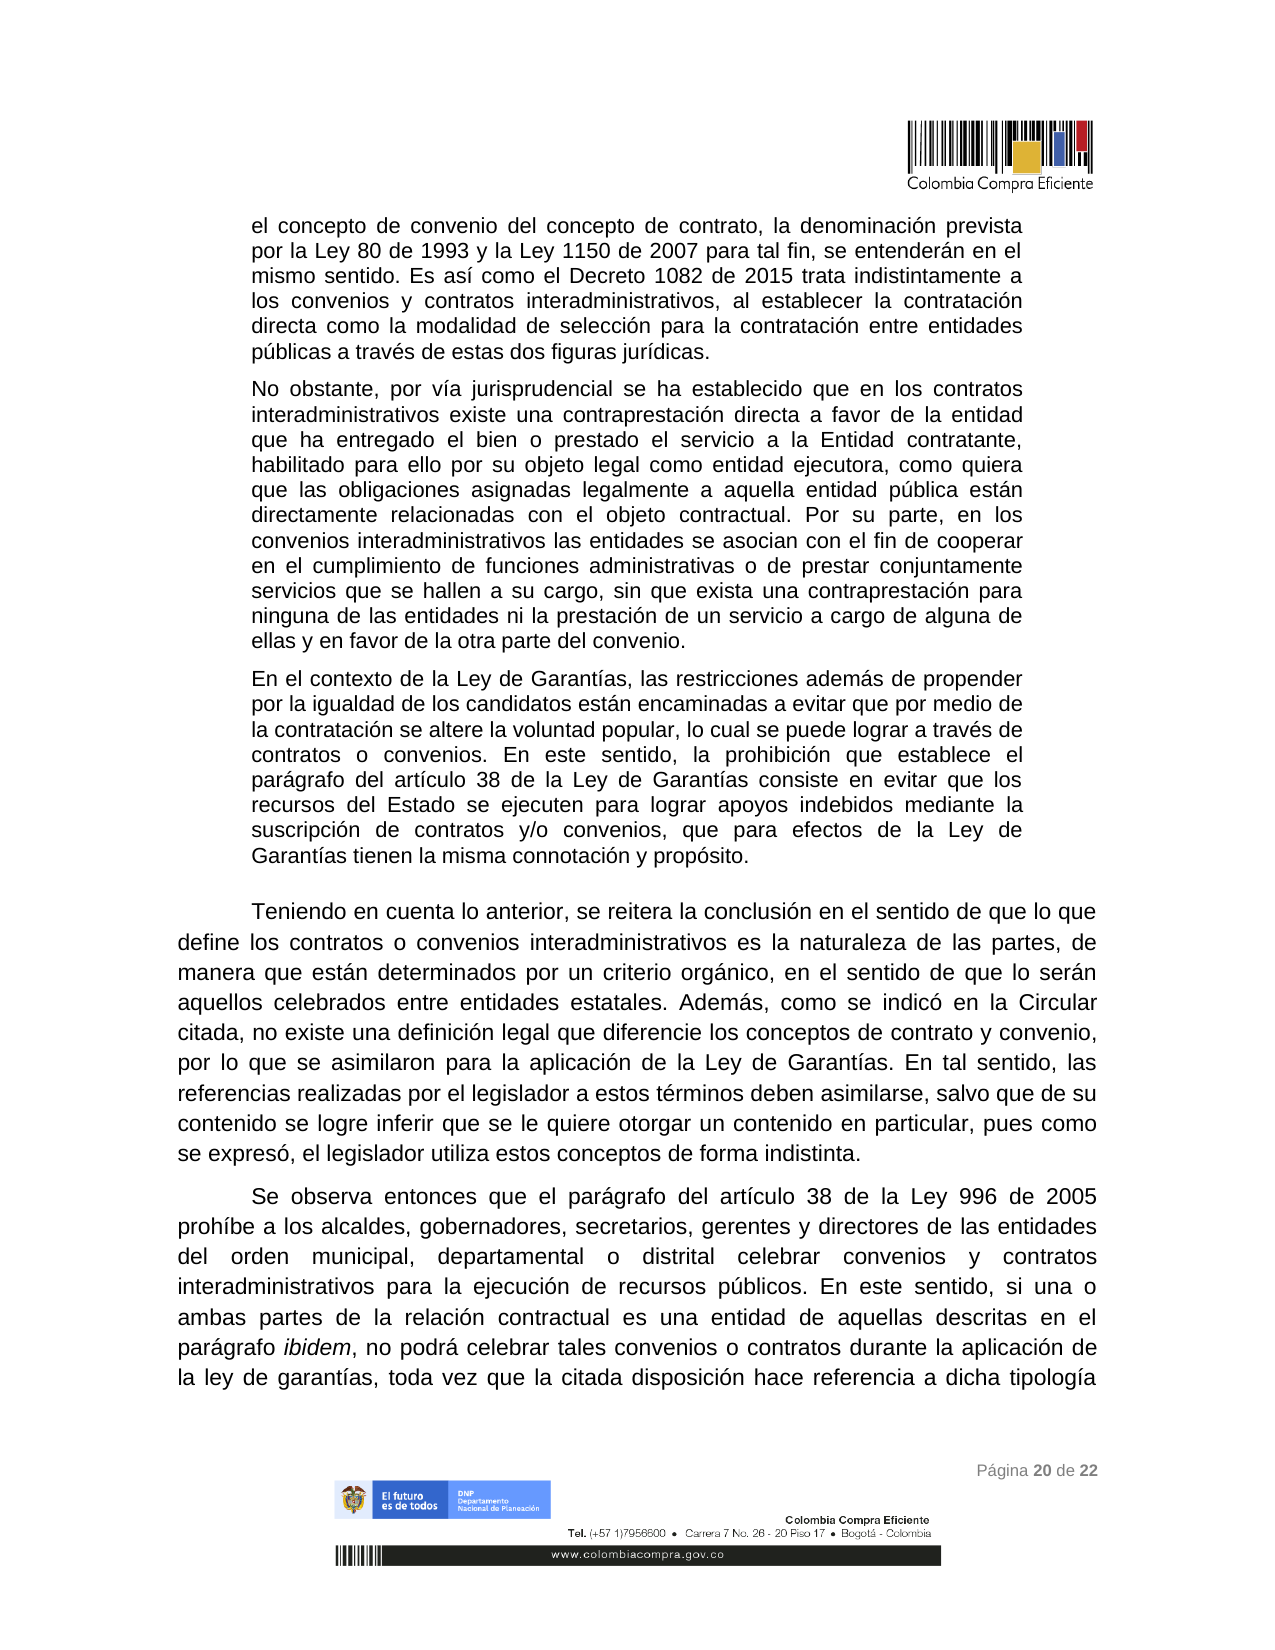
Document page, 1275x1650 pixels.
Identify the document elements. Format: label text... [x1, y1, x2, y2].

picture [899, 114, 1099, 196]
text Teniendo en cuenta lo anterior, se reitera la conclusión en el sentido de que lo que define los contratos o convenios interadministrativos es la naturaleza de las partes, de manera que están determinados por un criterio orgánico, en el sentido de que lo serán aquellos celebrados entre entidades estatales. Además, como se indicó en la Circular citada, no existe una definición legal que diferencie los conceptos de contrato y convenio, por lo que se asimilaron para la aplicación de la Ley de Garantías. En tal sentido, las referencias realizadas por el legislador a estos términos deben asimilarse, salvo que de su contenido se logre inferir que se le quiere otorgar un contenido en particular, pues como se expresó, el legislador utiliza estos conceptos de forma indistinta. [177, 898, 1098, 1166]
text Esta restricción es aplicable tanto a los convenios como a los contratos interadministrativos. Toda vez que, al no existir definición legal que diferencie el concepto de convenio del concepto de contrato, la denominación prevista por la Ley 80 de 1993 y la Ley 1150 de 2007 para tal fin, se entenderán en el mismo sentido. Es así como el Decreto 1082 de 2015 trata indistintamente a los convenios y contratos interadministrativos, al establecer la contratación directa como la modalidad de selección para la contratación entre entidades públicas a través de estas dos figuras jurídicas. [251, 213, 1024, 364]
text No obstante, por vía jurisprudencial se ha establecido que en los contratos interadministrativos existe una contraprestación directa a favor de la entidad que ha entregado el bien o prestado el servicio a la Entidad contratante, habilitado para ello por su objeto legal como entidad ejecutora, como quiera que las obligaciones asignadas legalmente a aquella entidad pública están directamente relacionadas con el objeto contractual. Por su parte, en los convenios interadministrativos las entidades se asocian con el fin de cooperar en el cumplimiento de funciones administrativas o de prestar conjuntamente servicios que se hallen a su cargo, sin que exista una contraprestación para ninguna de las entidades ni la prestación de un servicio a cargo de alguna de ellas y en favor de la otra parte del convenio. [251, 376, 1024, 654]
text En el contexto de la Ley de Garantías, las restricciones además de propender por la igualdad de los candidatos están encaminadas a evitar que por medio de la contratación se altere la voluntad popular, lo cual se puede lograr a través de contratos o convenios. En este sentido, la prohibición que establece el parágrafo del artículo 38 de la Ley de Garantías consiste en evitar que los recursos del Estado se ejecuten para lograr apoyos indebidos mediante la suscripción de contratos y/o convenios, que para efectos de la Ley de Garantías tienen la misma connotación y propósito. [251, 666, 1024, 868]
picture [334, 1480, 942, 1566]
